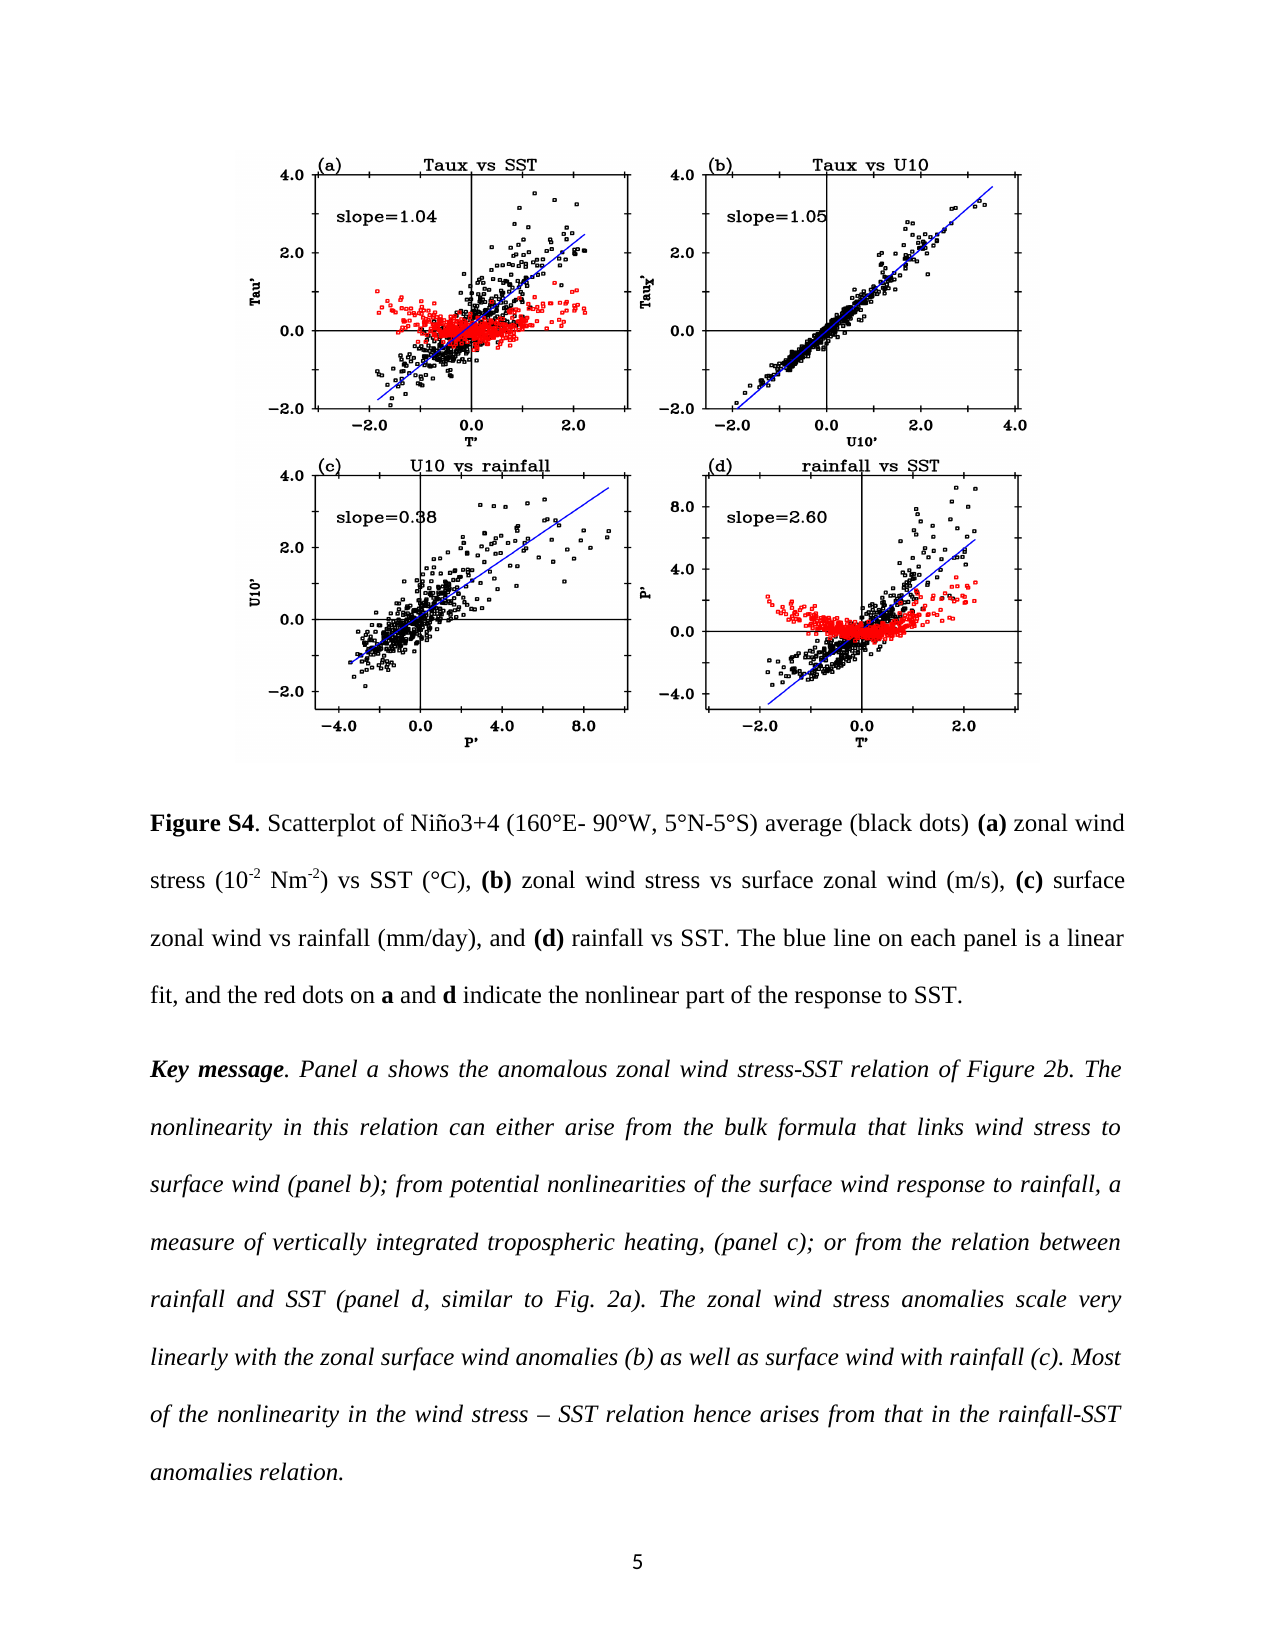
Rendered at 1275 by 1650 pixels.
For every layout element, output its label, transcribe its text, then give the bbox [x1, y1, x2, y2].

picture [234, 150, 1040, 763]
text Key message. Panel a shows the anomalous zonal wind stress-SST relation of Figure 2b. The nonlinearity in this relation can either arise from the bulk formula that links wind stress to surface wind (panel b); from potential nonlinearities of the surface wind response to rainfall, a measure of vertically integrated tropospheric heating, (panel c); or from the relation between rainfall and SST (panel d, similar to Fig. 2a). The zonal wind stress anomalies scale very linearly with the zonal surface wind anomalies (b) as well as surface wind with rainfall (c). Most of the nonlinearity in the wind stress – SST relation hence arises from that in the rainfall-SST anomalies relation. [150, 1054, 1125, 1486]
text Figure S4. Scatterplot of Niño3+4 (160°E- 90°W, 5°N-5°S) average (black dots) (a) zonal wind stress (10-2 Nm-2) vs SST (°C), (b) zonal wind stress vs surface zonal wind (m/s), (c) surface zonal wind vs rainfall (mm/day), and (d) rainfall vs SST. The blue line on each panel is a linear fit, and the red dots on a and d indicate the nonlinear part of the response to SST. [150, 808, 1125, 1009]
